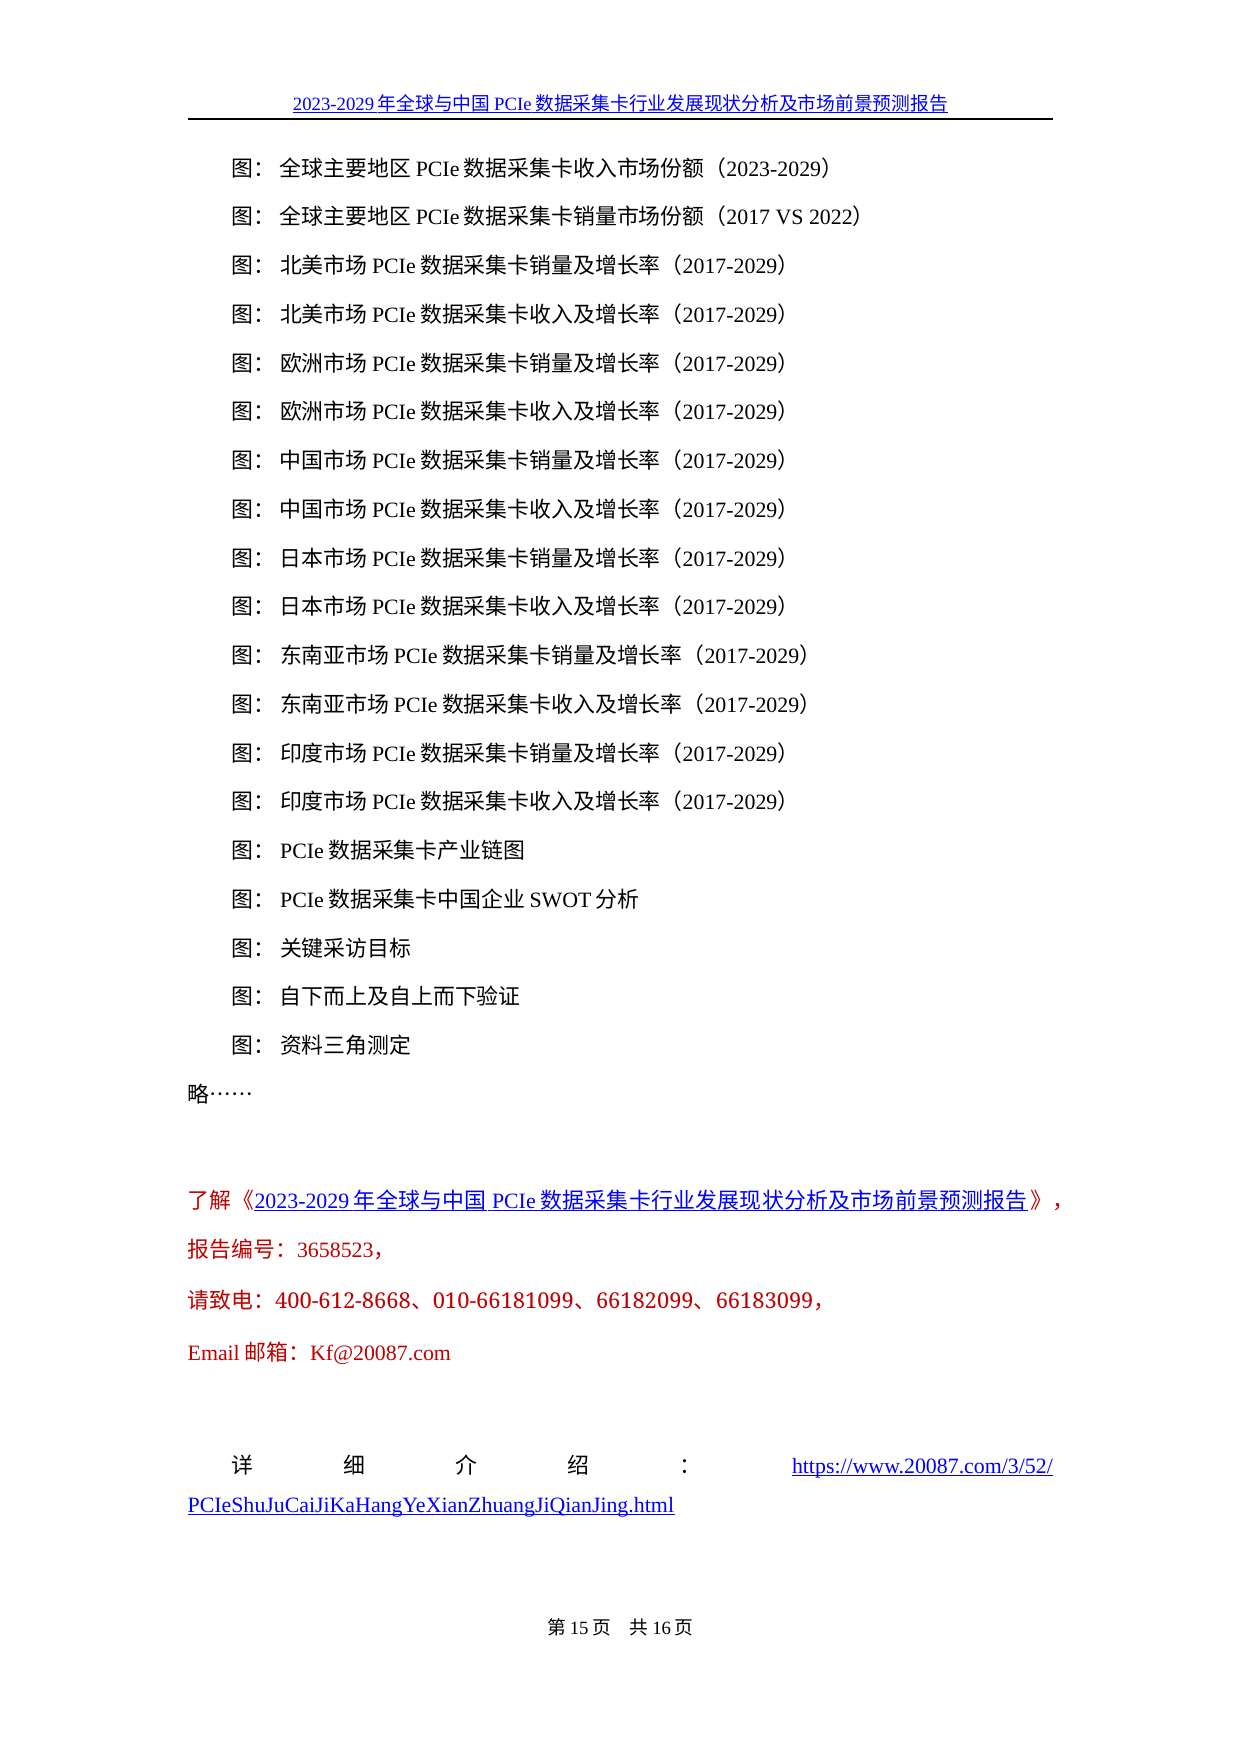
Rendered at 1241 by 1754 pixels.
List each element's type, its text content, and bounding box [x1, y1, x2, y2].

text Email邮箱：Kf@20087.com [187, 1335, 1053, 1367]
text 详细介绍：https://www.20087.com/3/52/PCIeShuJuCaiJiKaHangYeXianZhuangJiQianJing.html [187, 1448, 1053, 1521]
text 请致电：400-612-8668、010-66181099、66182099、66183099， [187, 1283, 1053, 1316]
text 了解《2023-2029年全球与中国PCIe数据采集卡行业发展现状分析及市场前景预测报告》，报告编号：3658523， [187, 1183, 1053, 1264]
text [187, 150, 1053, 1109]
